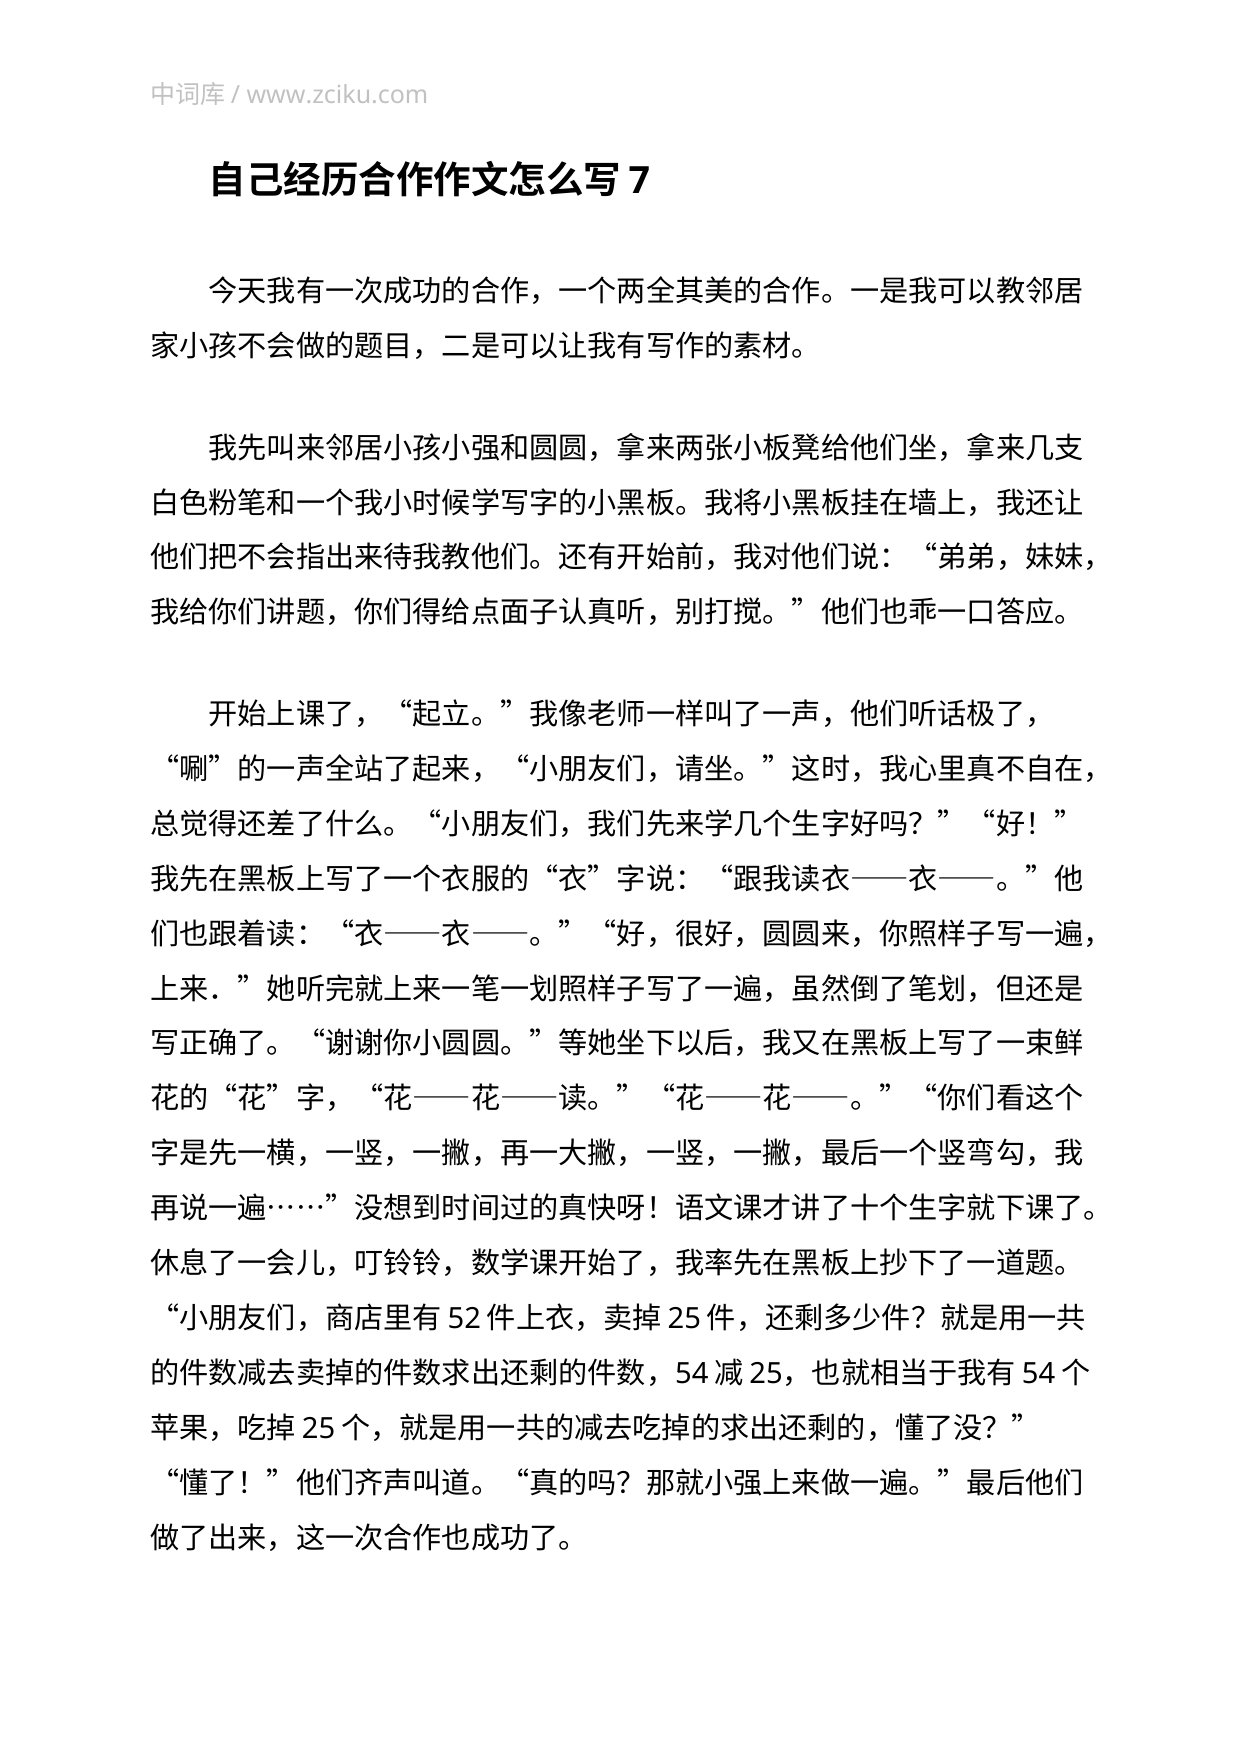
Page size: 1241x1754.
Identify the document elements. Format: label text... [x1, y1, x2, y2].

text 开始上课了，“起立。”我像老师一样叫了一声，他们听话极了，“唰”的一声全站了起来，“小朋友们，请坐。”这时，我心里真不自在，总觉得还差了什么。“小朋友们，我们先来学几个生字好吗？”“好！”我先在黑板上写了一个衣服的“衣”字说：“跟我读衣——衣——。”他们也跟着读：“衣——衣——。”“好，很好，圆圆来，你照样子写一遍，上来．”她听完就上来一笔一划照样子写了一遍，虽然倒了笔划，但还是写正确了。“谢谢你小圆圆。”等她坐下以后，我又在黑板上写了一束鲜花的“花”字，“花——花——读。”“花——花——。”“你们看这个字是先一横，一竖，一撇，再一大撇，一竖，一撇，最后一个竖弯勾，我再说一遍……”没想到时间过的真快呀！语文课才讲了十个生字就下课了。休息了一会儿，叮铃铃，数学课开始了，我率先在黑板上抄下了一道题。“小朋友们，商店里有52件上衣，卖掉25件，还剩多少件？就是用一共的件数减去卖掉的件数求出还剩的件数，54减25，也就相当于我有54个苹果，吃掉25个，就是用一共的减去吃掉的求出还剩的，懂了没？”“懂了！”他们齐声叫道。“真的吗？那就小强上来做一遍。”最后他们做了出来，这一次合作也成功了。 [150, 691, 1090, 1557]
text 今天我有一次成功的合作，一个两全其美的合作。一是我可以教邻居家小孩不会做的题目，二是可以让我有写作的素材。 [150, 268, 1090, 365]
text 自己经历合作作文怎么写7 [150, 150, 1090, 204]
text 我先叫来邻居小孩小强和圆圆，拿来两张小板凳给他们坐，拿来几支白色粉笔和一个我小时候学写字的小黑板。我将小黑板挂在墙上，我还让他们把不会指出来待我教他们。还有开始前，我对他们说：“弟弟，妹妹，我给你们讲题，你们得给点面子认真听，别打搅。”他们也乖一口答应。 [150, 424, 1090, 631]
